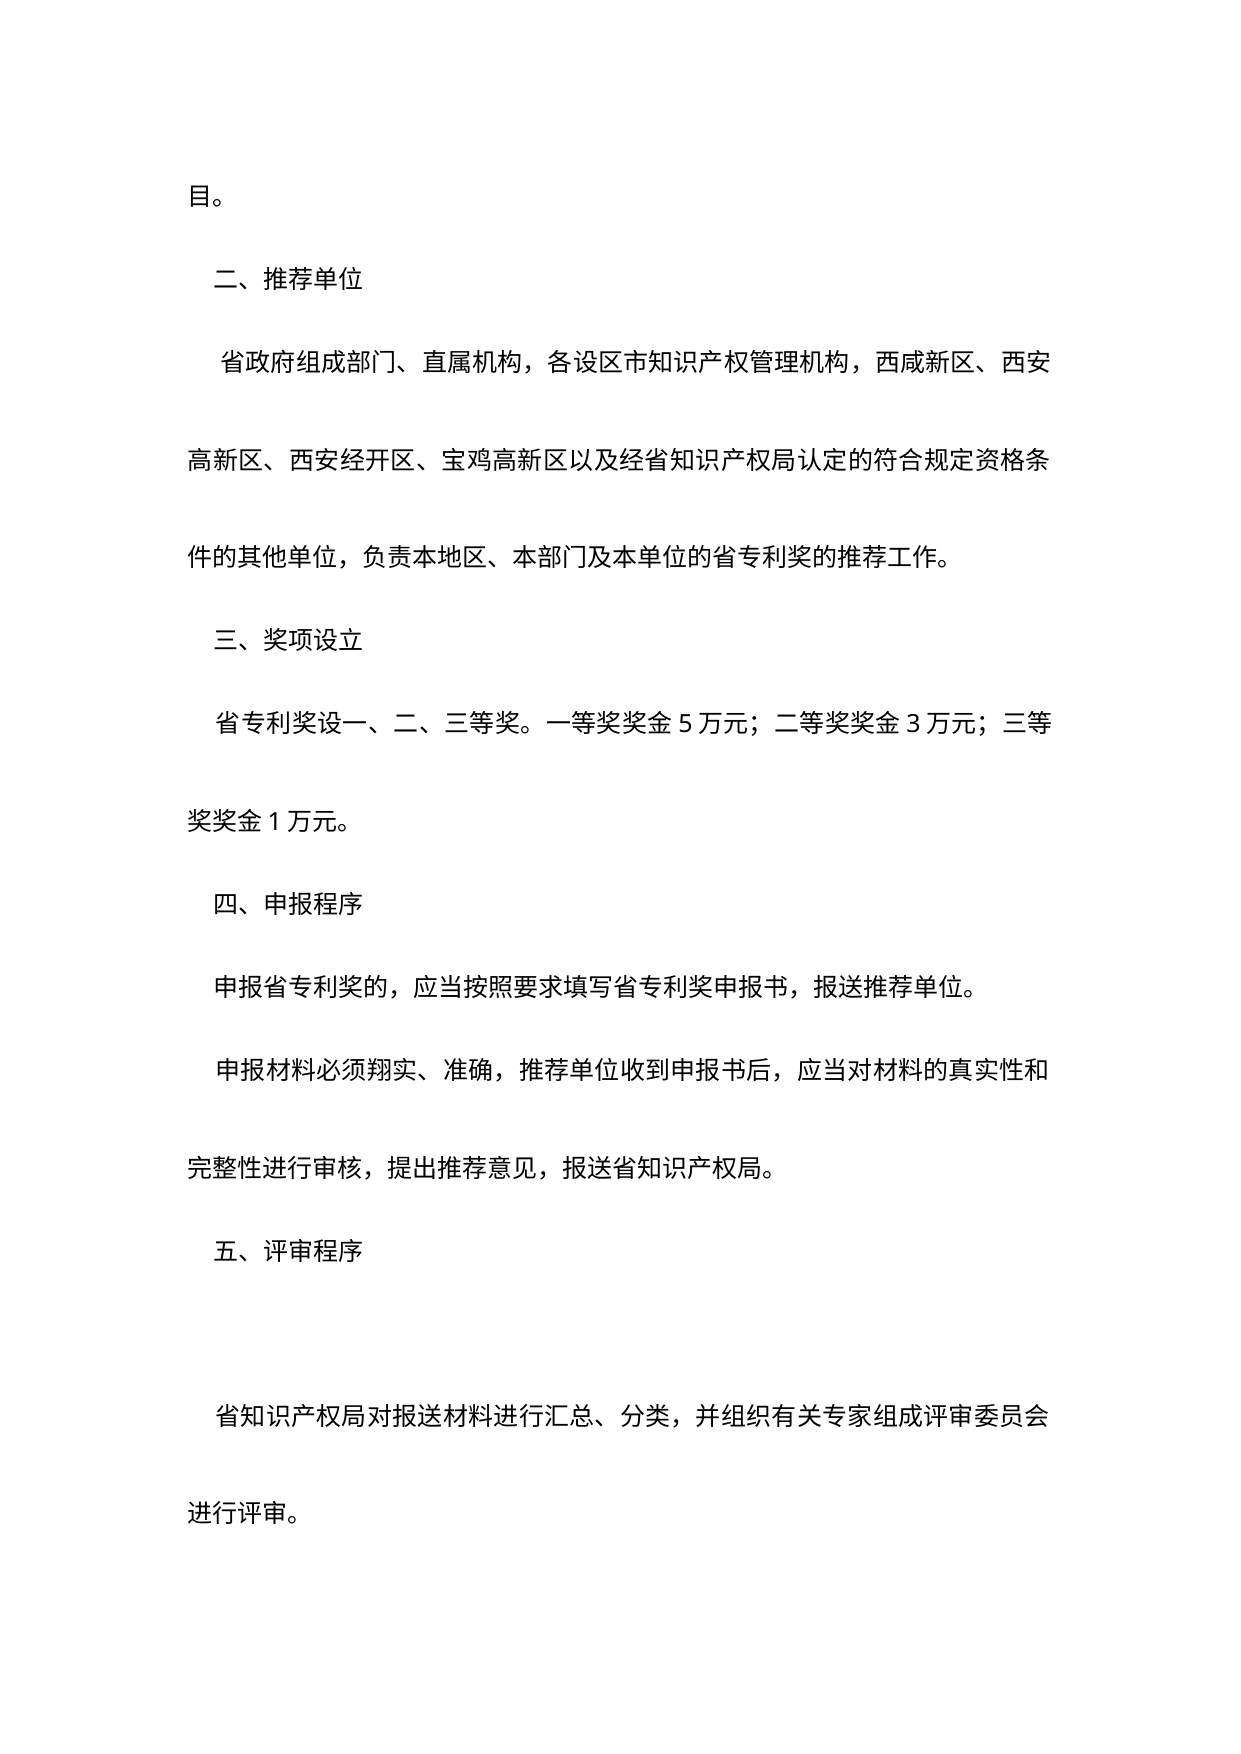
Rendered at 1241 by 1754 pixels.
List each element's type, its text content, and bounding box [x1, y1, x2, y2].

text 省政府组成部门、直属机构，各设区市知识产权管理机构，西咸新区、西安高新区、西安经开区、宝鸡高新区以及经省知识产权局认定的符合规定资格条件的其他单位，负责本地区、本部门及本单位的省专利奖的推荐工作。 [187, 328, 1053, 588]
text 申报材料必须翔实、准确，推荐单位收到申报书后，应当对材料的真实性和完整性进行审核，提出推荐意见，报送省知识产权局。 [187, 1036, 1053, 1199]
text 二、推荐单位 [187, 245, 1053, 310]
text 五、评审程序 [187, 1217, 1053, 1282]
text 申报省专利奖的，应当按照要求填写省专利奖申报书，报送推荐单位。 [187, 953, 1053, 1018]
text 省知识产权局对报送材料进行汇总、分类，并组织有关专家组成评审委员会进行评审。 [187, 1382, 1053, 1544]
text 省专利奖设一、二、三等奖。一等奖奖金5万元；二等奖奖金3万元；三等奖奖金1万元。 [187, 689, 1053, 852]
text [187, 162, 1053, 227]
text 三、奖项设立 [187, 606, 1053, 671]
text 四、申报程序 [187, 870, 1053, 935]
